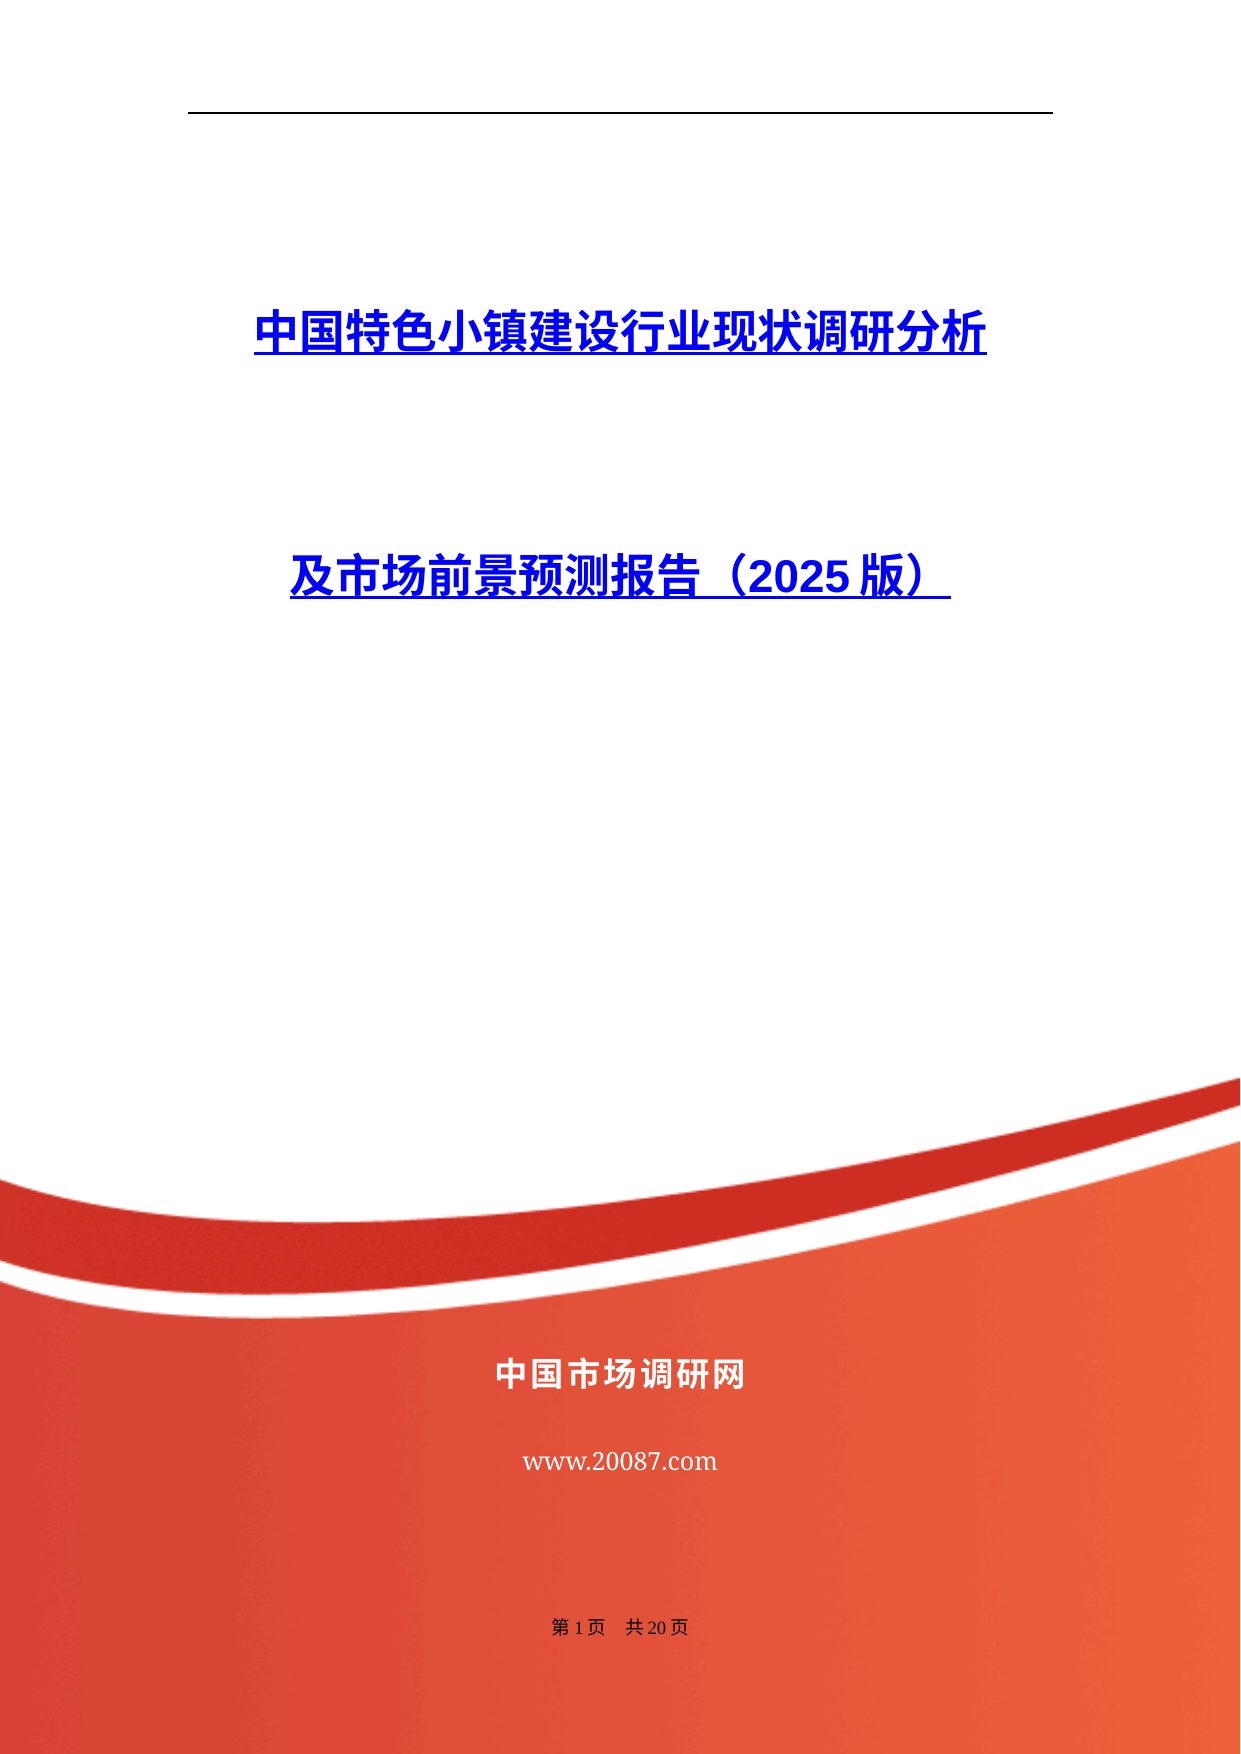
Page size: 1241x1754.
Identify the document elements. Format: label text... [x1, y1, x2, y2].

picture [0, 1006, 1241, 1754]
subtitle 中国市场调研网 [187, 1339, 1053, 1404]
text www.20087.com [187, 1428, 1053, 1493]
table_header 中国特色小镇建设行业现状调研分析及市场前景预测报告（2025版） [188, 207, 1053, 773]
